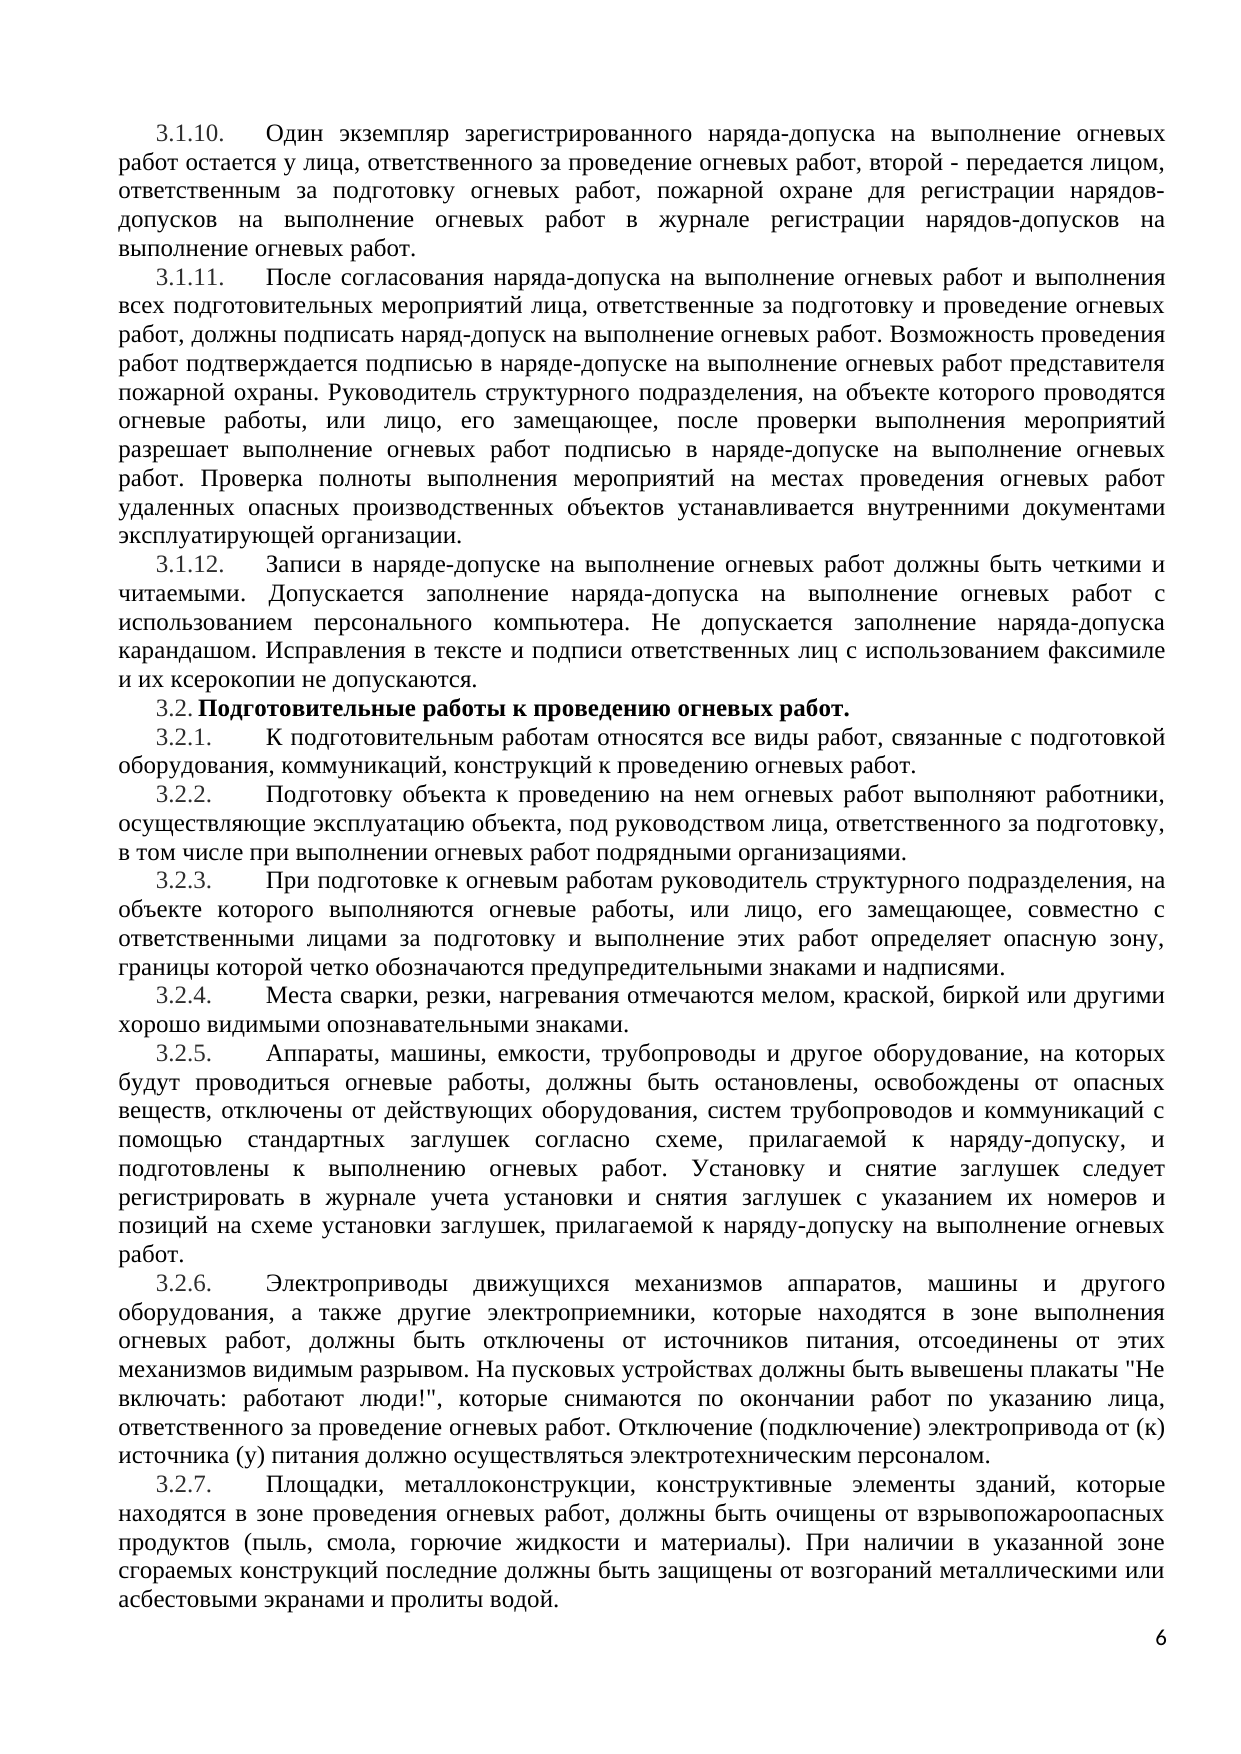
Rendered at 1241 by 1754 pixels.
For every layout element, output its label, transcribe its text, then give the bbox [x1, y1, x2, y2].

list Места сварки, резки, нагревания отмечаются мелом, краской, биркой или другими хорошо видимыми опознавательными знаками. [118, 981, 1167, 1038]
list К подготовительным работам относятся все виды работ, связанные с подготовкой оборудования, коммуникаций, конструкций к проведению огневых работ. [118, 722, 1167, 779]
list Площадки, металлоконструкции, конструктивные элементы зданий, которые находятся в зоне проведения огневых работ, должны быть очищены от взрывопожароопасных продуктов (пыль, смола, горючие жидкости и материалы). При наличии в указанной зоне сгораемых конструкций последние должны быть защищены от возгораний металлическими или асбестовыми экранами и пролиты водой. [118, 1469, 1167, 1613]
list Записи в наряде-допуске на выполнение огневых работ должны быть четкими и читаемыми. Допускается заполнение наряда-допуска на выполнение огневых работ с использованием персонального компьютера. Не допускается заполнение наряда-допуска карандашом. Исправления в тексте и подписи ответственных лиц с использованием факсимиле и их ксерокопии не допускаются. [118, 549, 1167, 693]
list Один экземпляр зарегистрированного наряда-допуска на выполнение огневых работ остается у лица, ответственного за проведение огневых работ, второй - передается лицом, ответственным за подготовку огневых работ, пожарной охране для регистрации нарядов-допусков на выполнение огневых работ в журнале регистрации нарядов-допусков на выполнение огневых работ. [118, 118, 1167, 262]
list Аппараты, машины, емкости, трубопроводы и другое оборудование, на которых будут проводиться огневые работы, должны быть остановлены, освобождены от опасных веществ, отключены от действующих оборудования, систем трубопроводов и коммуникаций с помощью стандартных заглушек согласно схеме, прилагаемой к наряду-допуску, и подготовлены к выполнению огневых работ. Установку и снятие заглушек следует регистрировать в журнале учета установки и снятия заглушек с указанием их номеров и позиций на схеме установки заглушек, прилагаемой к наряду-допуску на выполнение огневых работ. [118, 1038, 1167, 1268]
list При подготовке к огневым работам руководитель структурного подразделения, на объекте которого выполняются огневые работы, или лицо, его замещающее, совместно с ответственными лицами за подготовку и выполнение этих работ определяет опасную зону, границы которой четко обозначаются предупредительными знаками и надписями. [118, 866, 1167, 981]
list Электроприводы движущихся механизмов аппаратов, машины и другого оборудования, а также другие электроприемники, которые находятся в зоне выполнения огневых работ, должны быть отключены от источников питания, отсоединены от этих механизмов видимым разрывом. На пусковых устройствах должны быть вывешены плакаты "Не включать: работают люди!", которые снимаются по окончании работ по указанию лица, ответственного за проведение огневых работ. Отключение (подключение) электропривода от (к) источника (у) питания должно осуществляться электротехническим персоналом. [118, 1268, 1167, 1469]
list Подготовительные работы к проведению огневых работ. [156, 693, 1167, 722]
list После согласования наряда-допуска на выполнение огневых работ и выполнения всех подготовительных мероприятий лица, ответственные за подготовку и проведение огневых работ, должны подписать наряд-допуск на выполнение огневых работ. Возможность проведения работ подтверждается подписью в наряде-допуске на выполнение огневых работ представителя пожарной охраны. Руководитель структурного подразделения, на объекте которого проводятся огневые работы, или лицо, его замещающее, после проверки выполнения мероприятий разрешает выполнение огневых работ подписью в наряде-допуске на выполнение огневых работ. Проверка полноты выполнения мероприятий на местах проведения огневых работ удаленных опасных производственных объектов устанавливается внутренними документами эксплуатирующей организации. [118, 262, 1167, 549]
list Подготовку объекта к проведению на нем огневых работ выполняют работники, осуществляющие эксплуатацию объекта, под руководством лица, ответственного за подготовку, в том числе при выполнении огневых работ подрядными организациями. [118, 779, 1167, 866]
